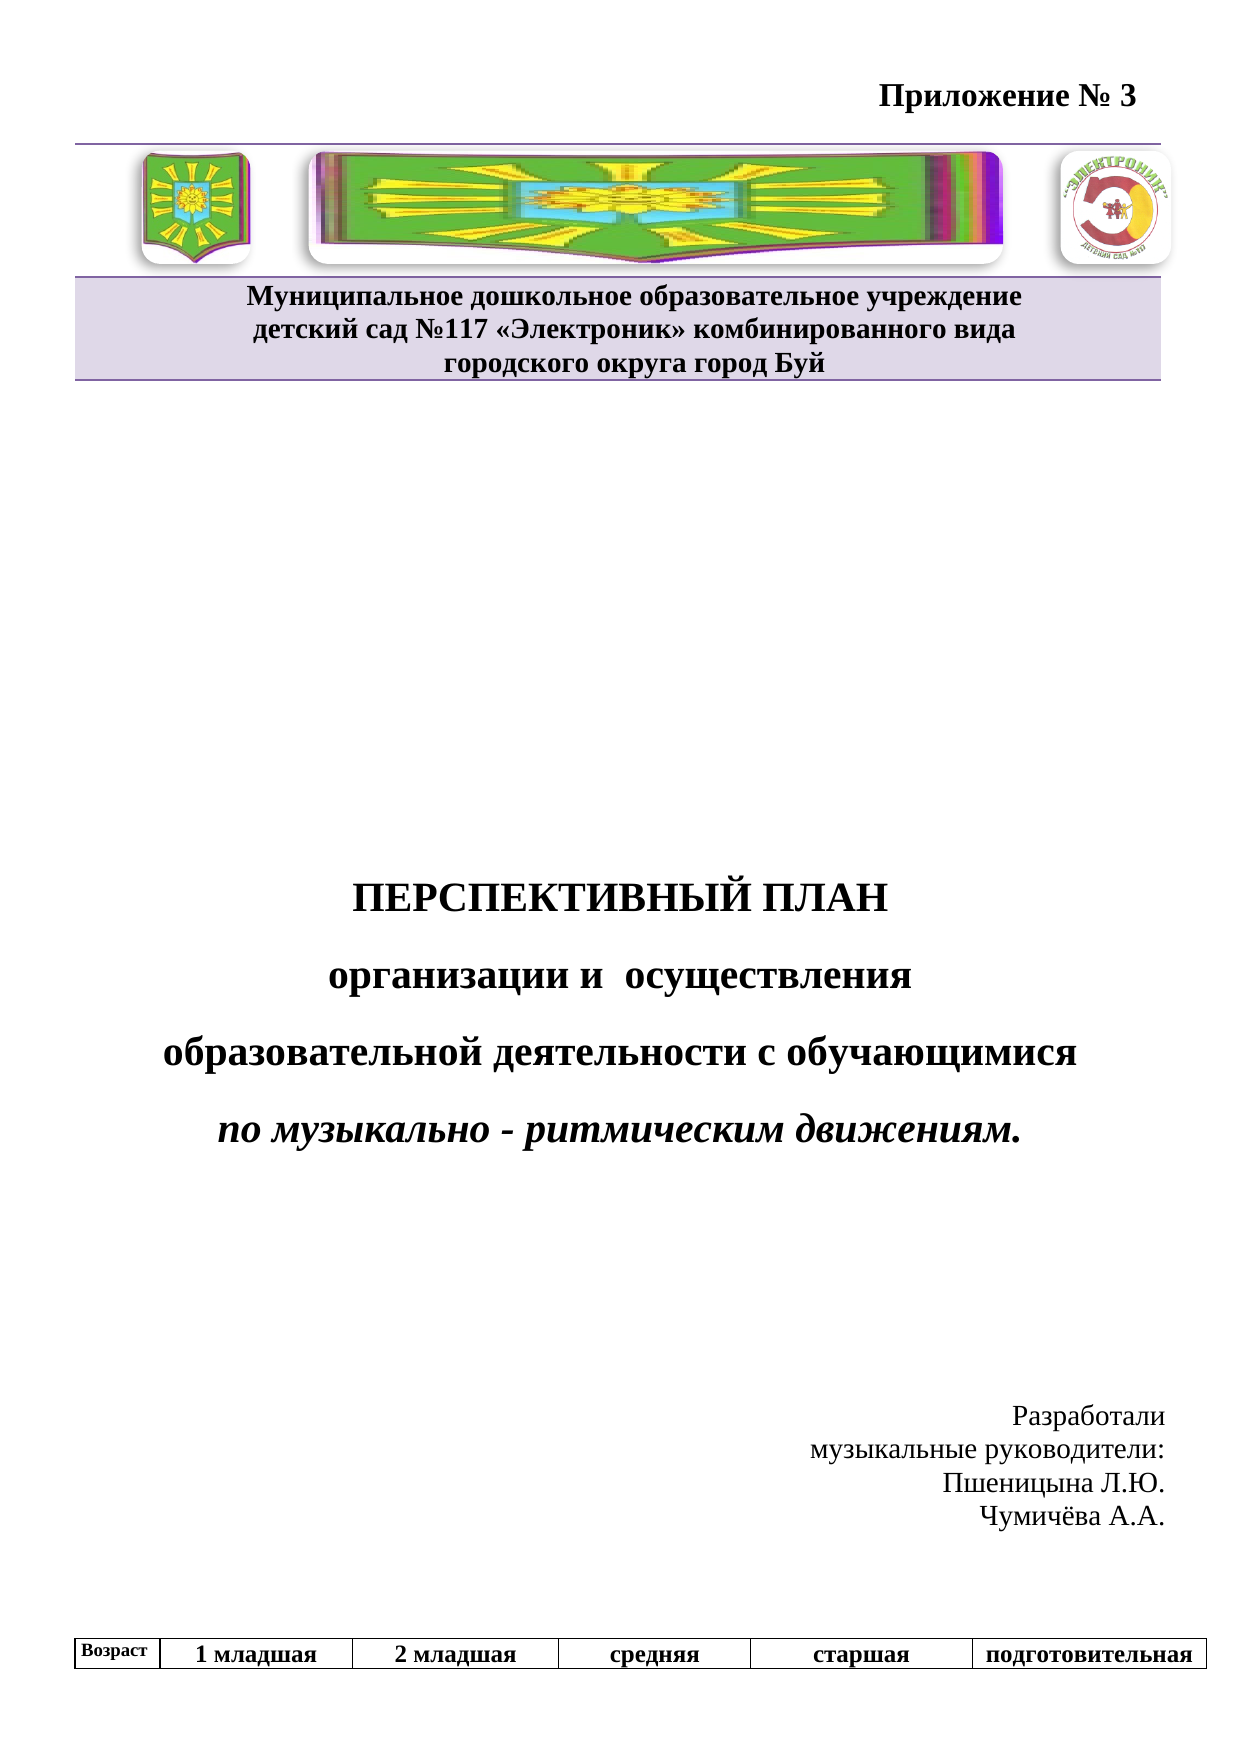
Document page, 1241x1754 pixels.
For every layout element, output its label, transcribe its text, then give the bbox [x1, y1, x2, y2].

table_cell Муниципальное дошкольное образовательное учреждение детский сад №117 «Электроник» комбинированного вида городского округа город Буй [75, 278, 1161, 379]
table_header [1143, 145, 1161, 150]
picture [1060, 150, 1172, 264]
table_header 2 младшая [353, 1639, 558, 1668]
table_header [223, 145, 242, 151]
table_header [994, 145, 1078, 276]
picture [141, 150, 251, 264]
text музыкальные руководители: [75, 1431, 1165, 1465]
text по музыкально - ритмическим движениям. [75, 1104, 1165, 1152]
text Приложение № 3 [75, 75, 1165, 113]
picture [308, 150, 1004, 264]
table_header 1 младшая [161, 1639, 352, 1668]
table_header [975, 145, 994, 150]
table_header подготовительная [973, 1639, 1206, 1668]
table_header Возраст месяц [76, 1639, 159, 1668]
text Чумичёва А.А. [75, 1498, 1165, 1532]
text ПЕРСПЕКТИВНЫЙ ПЛАН [75, 872, 1165, 920]
table_header средняя [559, 1639, 750, 1668]
text образовательной деятельности с обучающимися [75, 1027, 1165, 1074]
table_header [978, 271, 994, 276]
table_header старшая [751, 1639, 972, 1668]
text организации и осуществления [75, 949, 1165, 997]
text Разработали [75, 1398, 1165, 1431]
text Пшеницына Л.Ю. [75, 1465, 1165, 1498]
table_header [75, 145, 158, 276]
table_header [226, 270, 242, 276]
table_header [242, 145, 326, 276]
